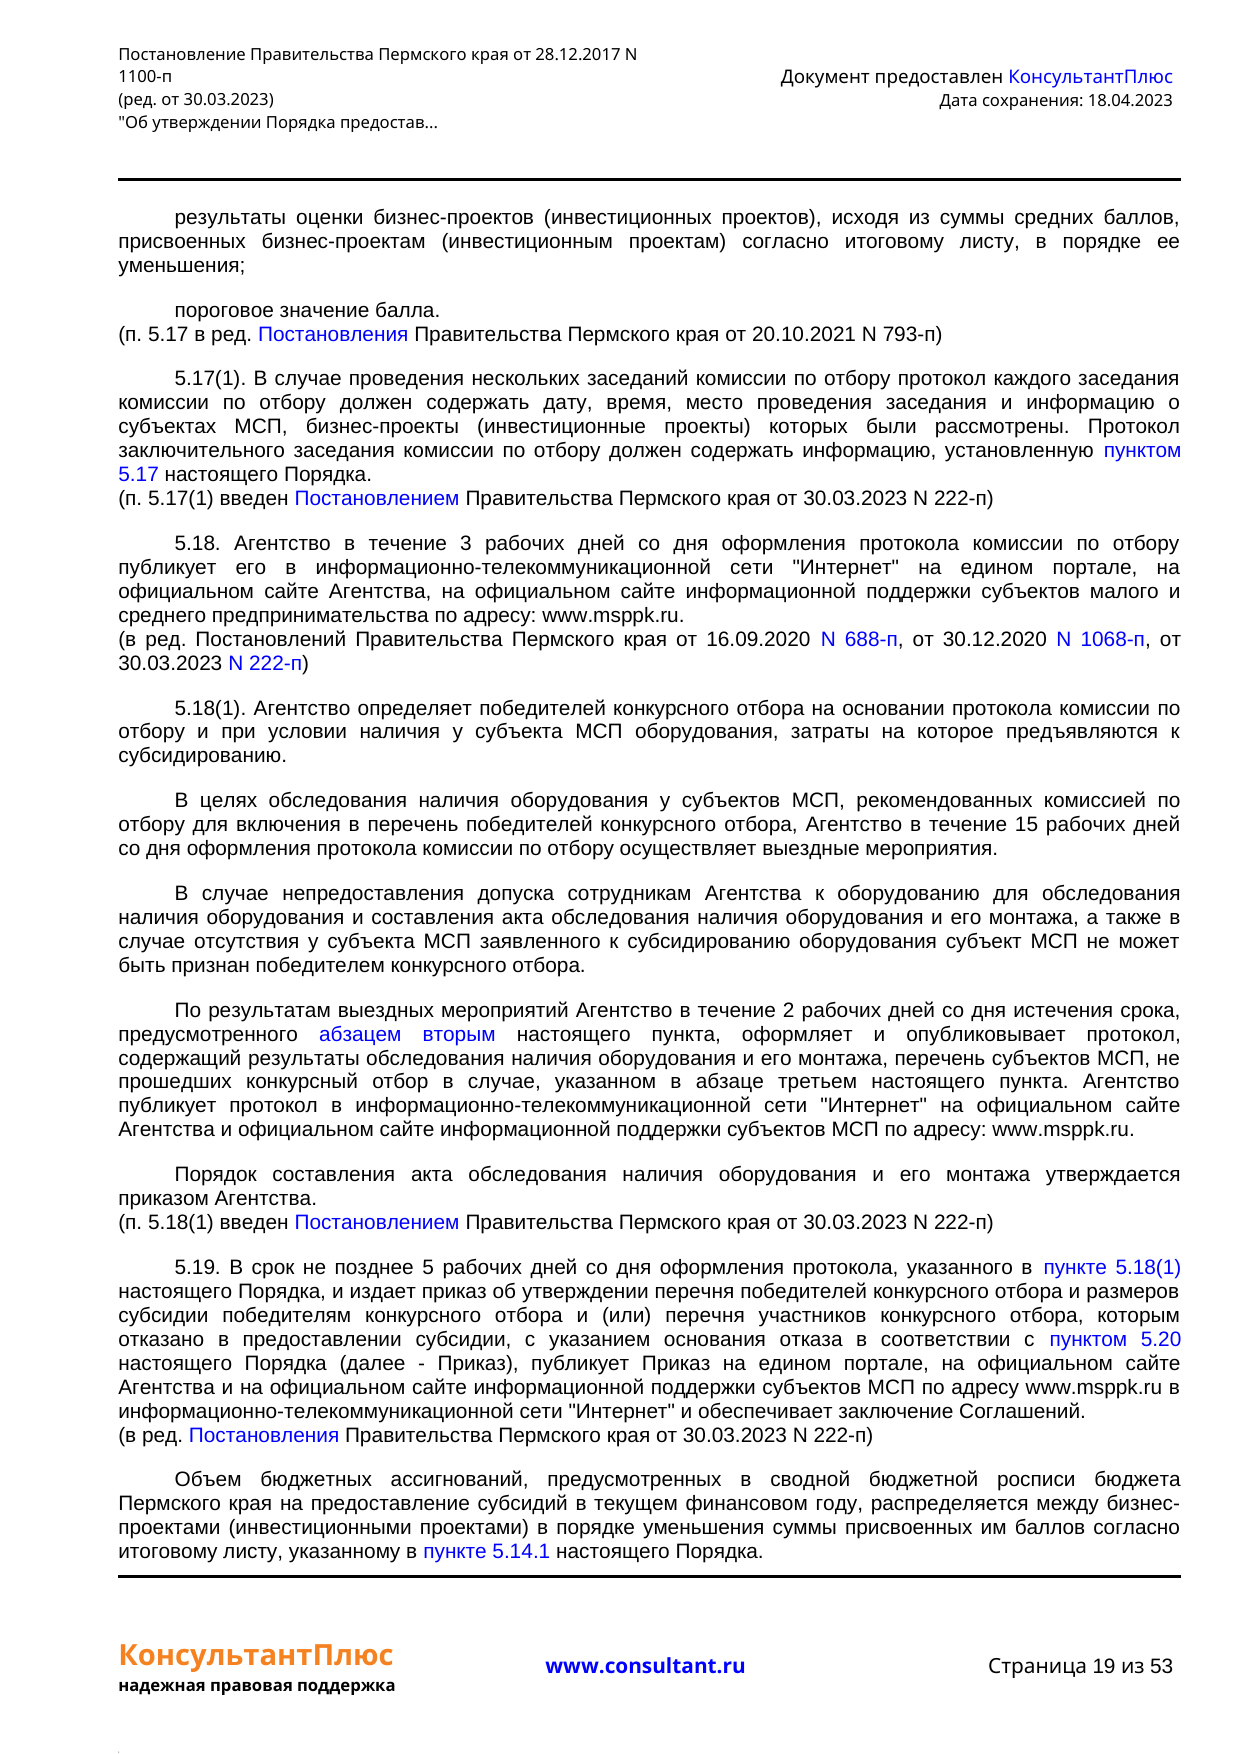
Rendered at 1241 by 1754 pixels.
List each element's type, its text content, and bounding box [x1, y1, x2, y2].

text пороговое значение балла. [118, 297, 1181, 321]
text (п. 5.17(1) введен Постановлением Правительства Пермского края от 30.03.2023 N 222-п) [118, 486, 1181, 510]
text В случае непредоставления допуска сотрудникам Агентства к оборудованию для обследования наличия оборудования и составления акта обследования наличия оборудования и его монтажа, а также в случае отсутствия у субъекта МСП заявленного к субсидированию оборудования субъект МСП не может быть признан победителем конкурсного отбора. [118, 881, 1181, 977]
text (п. 5.18(1) введен Постановлением Правительства Пермского края от 30.03.2023 N 222-п) [118, 1210, 1181, 1234]
text Порядок составления акта обследования наличия оборудования и его монтажа утверждается приказом Агентства. [118, 1162, 1181, 1210]
text (п. 5.17 в ред. Постановления Правительства Пермского края от 20.10.2021 N 793-п) [118, 321, 1181, 345]
text результаты оценки бизнес-проектов (инвестиционных проектов), исходя из суммы средних баллов, присвоенных бизнес-проектам (инвестиционным проектам) согласно итоговому листу, в порядке ее уменьшения; [118, 205, 1181, 277]
text (в ред. Постановлений Правительства Пермского края от 16.09.2020 N 688-п, от 30.12.2020 N 1068-п, от 30.03.2023 N 222-п) [118, 627, 1181, 674]
text (в ред. Постановления Правительства Пермского края от 30.03.2023 N 222-п) [118, 1422, 1181, 1446]
text 5.18. Агентство в течение 3 рабочих дней со дня оформления протокола комиссии по отбору публикует его в информационно-телекоммуникационной сети "Интернет" на едином портале, на официальном сайте Агентства, на официальном сайте информационной поддержки субъектов малого и среднего предпринимательства по адресу: www.msppk.ru. [118, 531, 1181, 627]
text 5.19. В срок не позднее 5 рабочих дней со дня оформления протокола, указанного в пункте 5.18(1) настоящего Порядка, и издает приказ об утверждении перечня победителей конкурсного отбора и размеров субсидии победителям конкурсного отбора и (или) перечня участников конкурсного отбора, которым отказано в предоставлении субсидии, с указанием основания отказа в соответствии с пунктом 5.20 настоящего Порядка (далее - Приказ), публикует Приказ на едином портале, на официальном сайте Агентства и на официальном сайте информационной поддержки субъектов МСП по адресу www.msppk.ru в информационно-телекоммуникационной сети "Интернет" и обеспечивает заключение Соглашений. [118, 1255, 1181, 1422]
text В целях обследования наличия оборудования у субъектов МСП, рекомендованных комиссией по отбору для включения в перечень победителей конкурсного отбора, Агентство в течение 15 рабочих дней со дня оформления протокола комиссии по отбору осуществляет выездные мероприятия. [118, 788, 1181, 860]
text По результатам выездных мероприятий Агентство в течение 2 рабочих дней со дня истечения срока, предусмотренного абзацем вторым настоящего пункта, оформляет и опубликовывает протокол, содержащий результаты обследования наличия оборудования и его монтажа, перечень субъектов МСП, не прошедших конкурсный отбор в случае, указанном в абзаце третьем настоящего пункта. Агентство публикует протокол в информационно-телекоммуникационной сети "Интернет" на официальном сайте Агентства и официальном сайте информационной поддержки субъектов МСП по адресу: www.msppk.ru. [118, 997, 1181, 1141]
text Объем бюджетных ассигнований, предусмотренных в сводной бюджетной росписи бюджета Пермского края на предоставление субсидий в текущем финансовом году, распределяется между бизнес-проектами (инвестиционными проектами) в порядке уменьшения суммы присвоенных им баллов согласно итоговому листу, указанному в пункте 5.14.1 настоящего Порядка. [118, 1467, 1181, 1563]
text 5.18(1). Агентство определяет победителей конкурсного отбора на основании протокола комиссии по отбору и при условии наличия у субъекта МСП оборудования, затраты на которое предъявляются к субсидированию. [118, 695, 1181, 767]
text 5.17(1). В случае проведения нескольких заседаний комиссии по отбору протокол каждого заседания комиссии по отбору должен содержать дату, время, место проведения заседания и информацию о субъектах МСП, бизнес-проекты (инвестиционные проекты) которых были рассмотрены. Протокол заключительного заседания комиссии по отбору должен содержать информацию, установленную пунктом 5.17 настоящего Порядка. [118, 366, 1181, 486]
